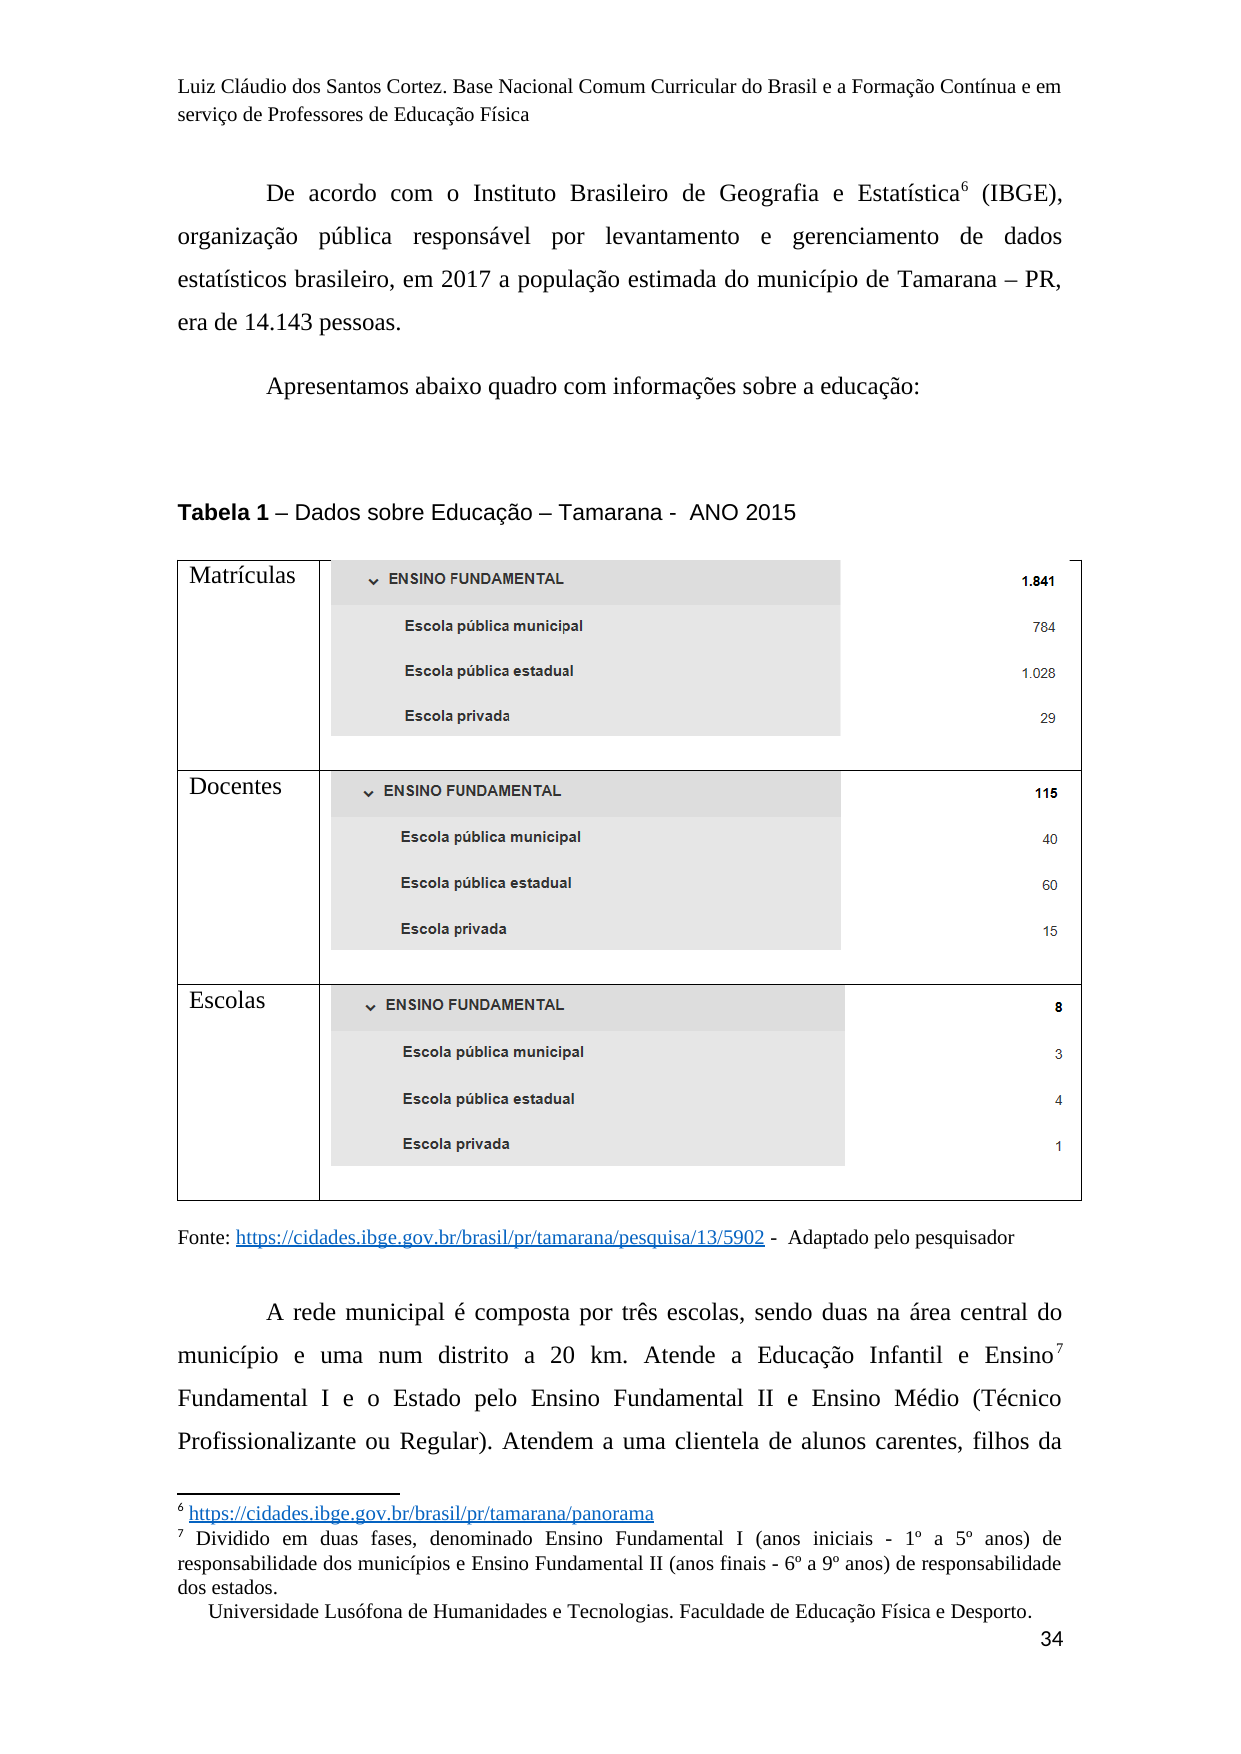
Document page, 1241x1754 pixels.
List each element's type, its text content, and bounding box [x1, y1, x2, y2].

table_cell Escolas [178, 985, 319, 1199]
table_header [320, 561, 1081, 770]
table_cell Docentes [178, 771, 319, 984]
picture [331, 560, 1070, 736]
text Apresentamos abaixo quadro com informações sobre a educação: [177, 371, 1063, 400]
table_cell [320, 985, 1081, 1199]
text Tabela 1 – Dados sobre Educação – Tamarana - ANO 2015 [177, 499, 1063, 526]
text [177, 1297, 1063, 1455]
table_cell [320, 771, 1081, 984]
text Fonte: https://cidades.ibge.gov.br/brasil/pr/tamarana/pesquisa/13/5902 - Adaptado pelo pesquisador [177, 1225, 1063, 1249]
text De acordo com o Instituto Brasileiro de Geografia e Estatística (IBGE), organização pública responsável por levantamento e gerenciamento de dados estatísticos brasileiro, em 2017 a população estimada do município de Tamarana – PR, era de 14.143 pessoas. [177, 178, 1063, 336]
picture [331, 985, 1070, 1166]
table_header Matrículas [178, 561, 319, 770]
picture [331, 771, 1070, 950]
